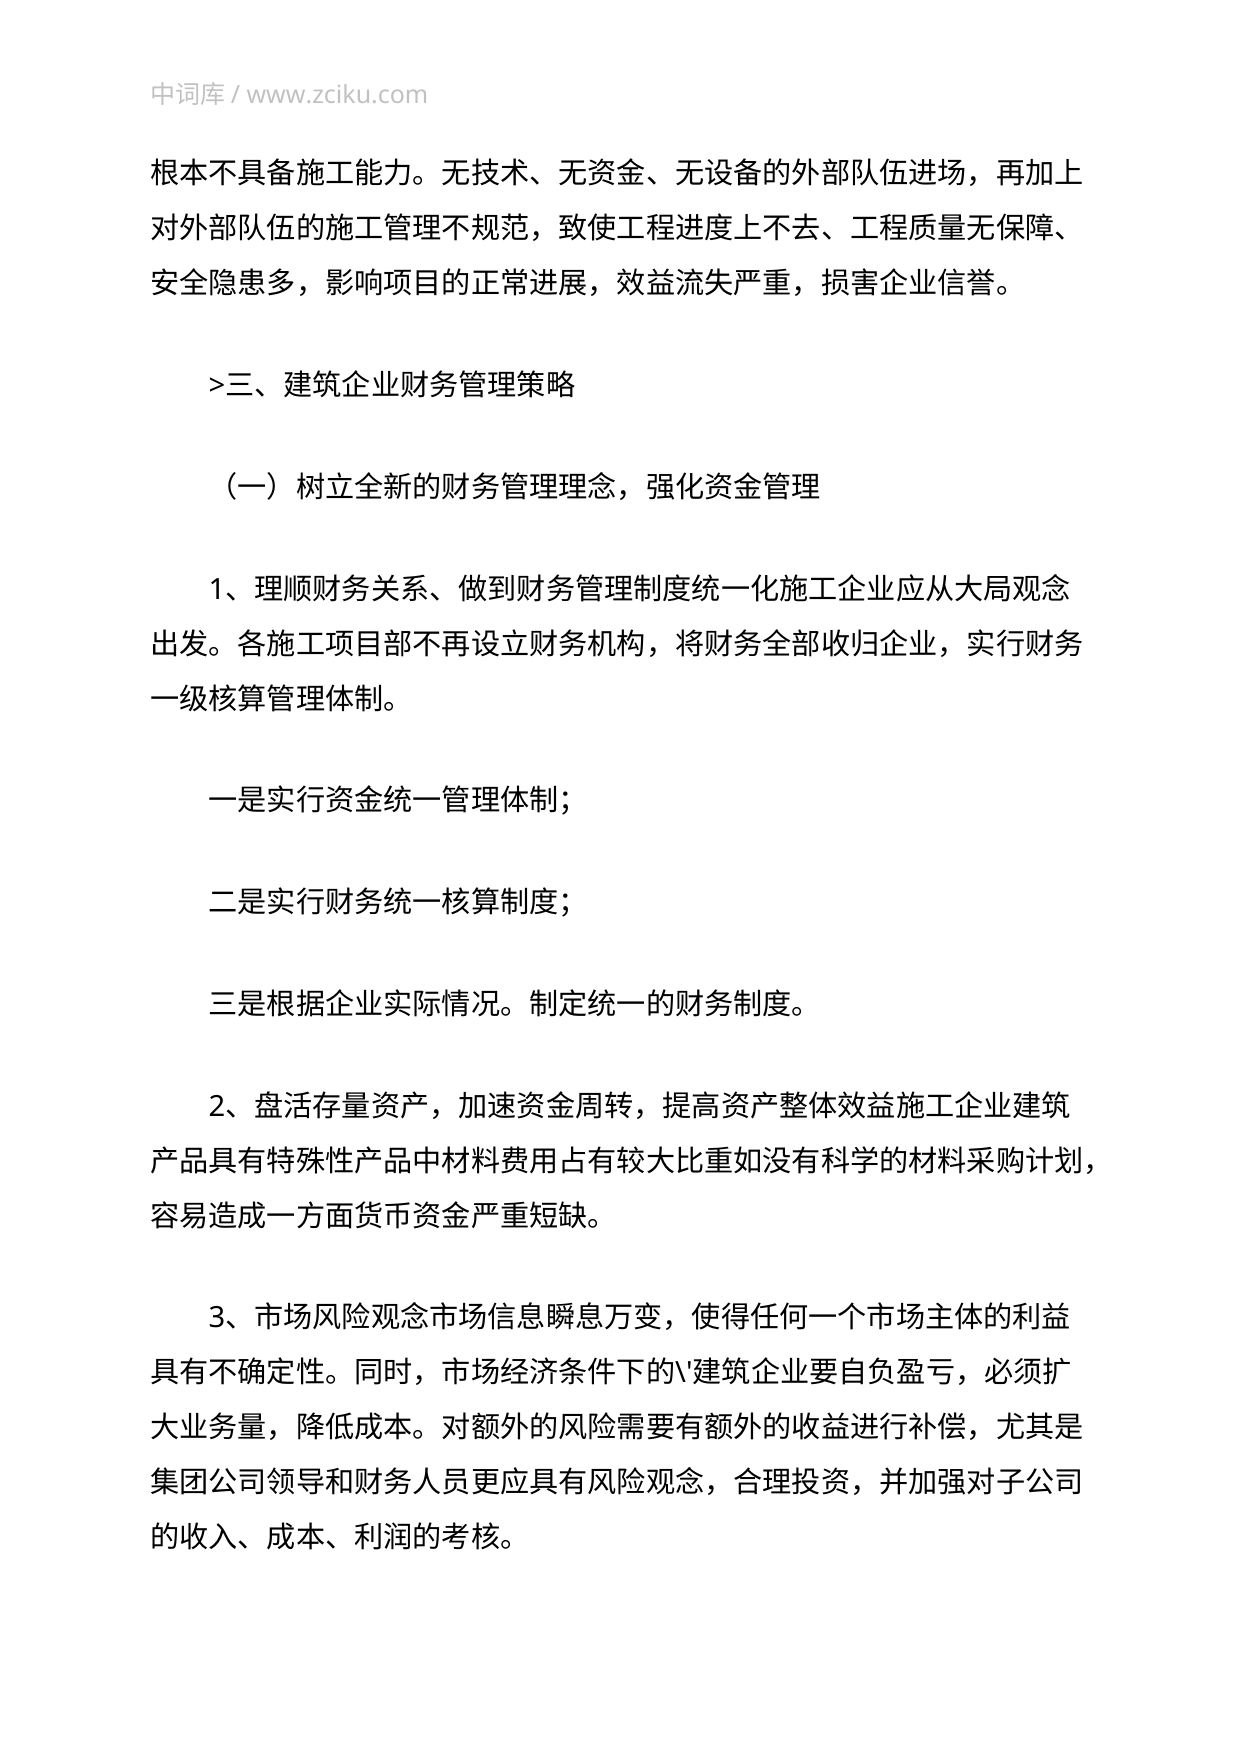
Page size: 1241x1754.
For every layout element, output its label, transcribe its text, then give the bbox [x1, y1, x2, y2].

text （一）树立全新的财务管理理念，强化资金管理 [150, 463, 1090, 506]
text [150, 150, 1090, 302]
text 一是实行资金统一管理体制； [150, 777, 1090, 819]
text >三、建筑企业财务管理策略 [150, 362, 1090, 404]
text 二是实行财务统一核算制度； [150, 879, 1090, 921]
text 2、盘活存量资产，加速资金周转，提高资产整体效益施工企业建筑产品具有特殊性产品中材料费用占有较大比重如没有科学的材料采购计划，容易造成一方面货币资金严重短缺。 [150, 1082, 1090, 1234]
text 三是根据企业实际情况。制定统一的财务制度。 [150, 981, 1090, 1023]
text 3、市场风险观念市场信息瞬息万变，使得任何一个市场主体的利益具有不确定性。同时，市场经济条件下的\'建筑企业要自负盈亏，必须扩大业务量，降低成本。对额外的风险需要有额外的收益进行补偿，尤其是集团公司领导和财务人员更应具有风险观念，合理投资，并加强对子公司的收入、成本、利润的考核。 [150, 1294, 1090, 1556]
text 1、理顺财务关系、做到财务管理制度统一化施工企业应从大局观念出发。各施工项目部不再设立财务机构，将财务全部收归企业，实行财务一级核算管理体制。 [150, 565, 1090, 717]
